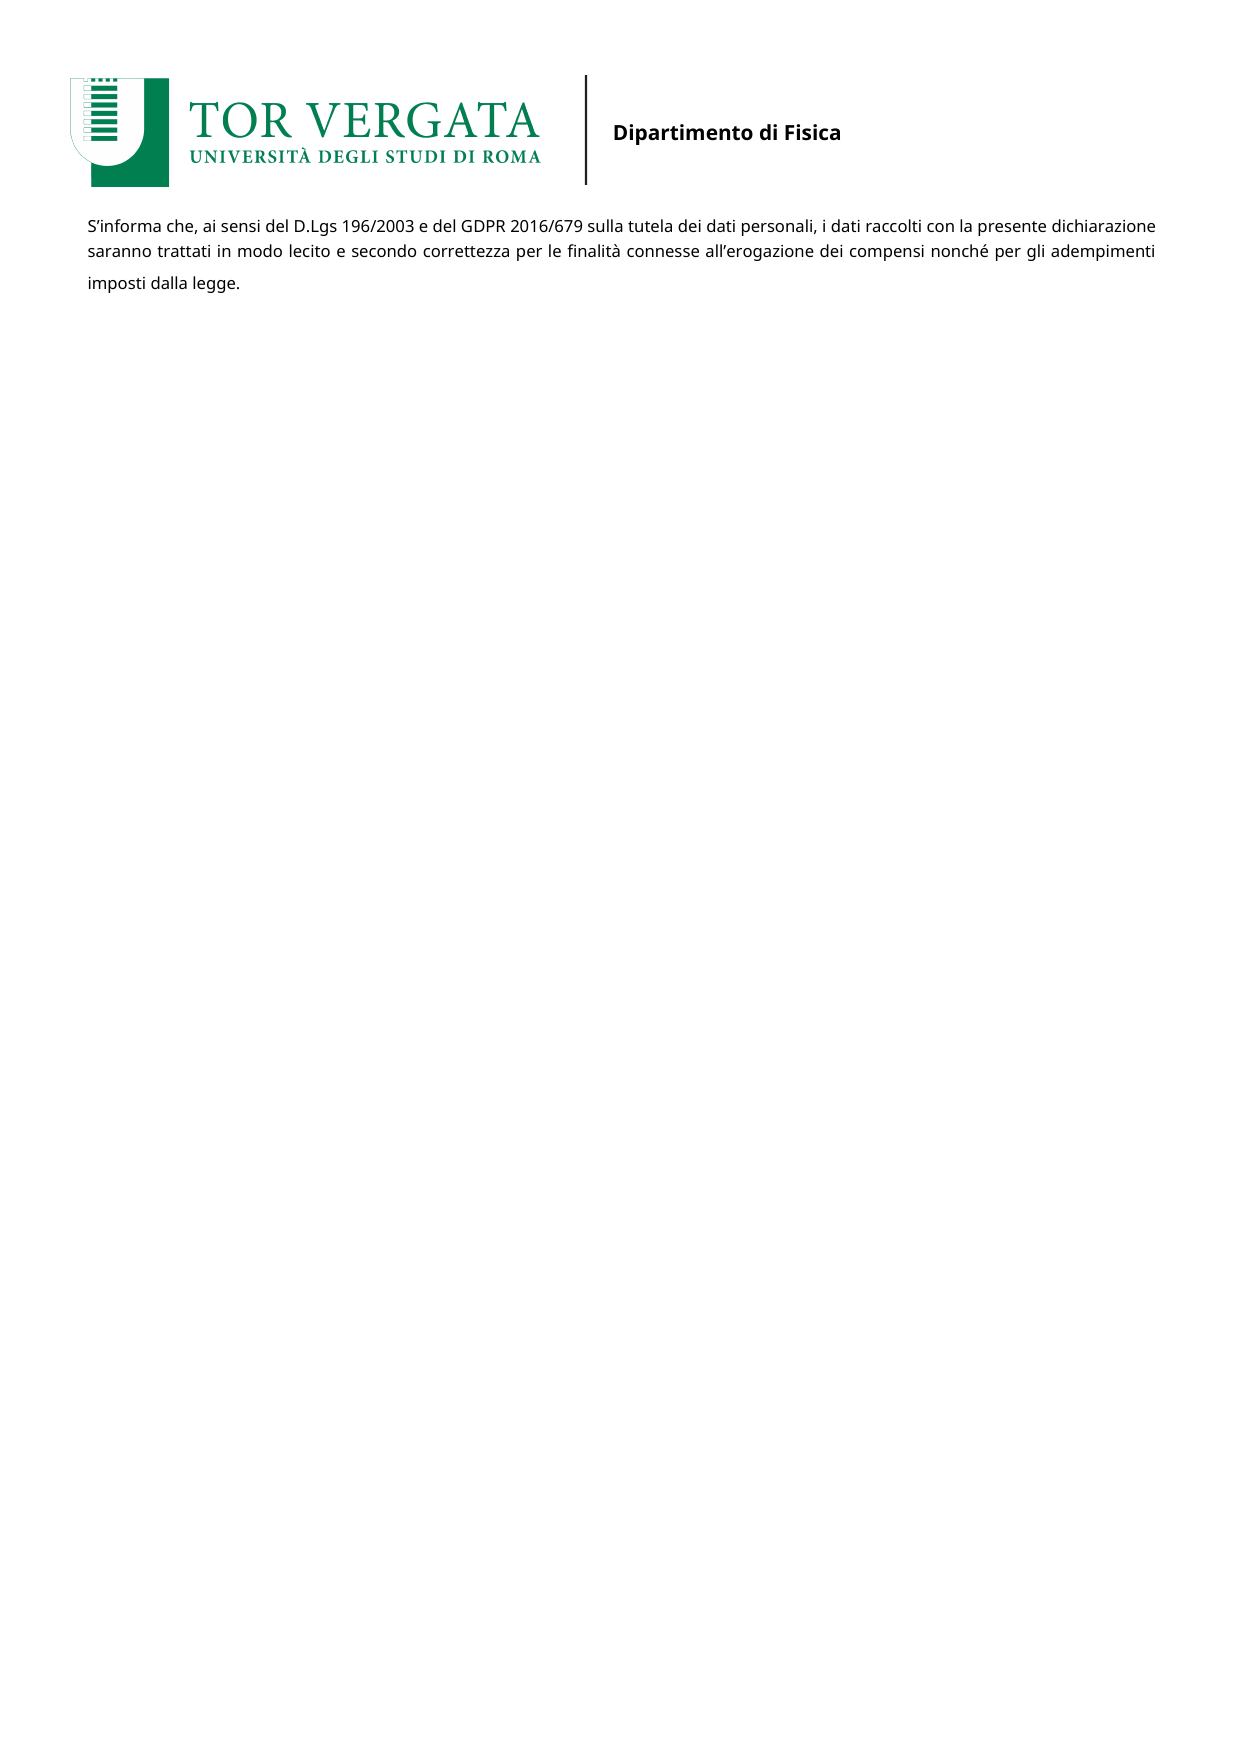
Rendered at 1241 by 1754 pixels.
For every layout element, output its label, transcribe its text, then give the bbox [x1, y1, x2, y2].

picture [584, 75, 588, 185]
picture [69, 78, 542, 188]
text S’informa che, ai sensi del D.Lgs 196/2003 e del GDPR 2016/679 sulla tutela dei dati personali, i dati raccolti con la presente dichiarazione saranno trattati in modo lecito e secondo correttezza per le finalità connesse all’erogazione dei compensi nonché per gli adempimenti imposti dalla legge. [87, 214, 1158, 295]
